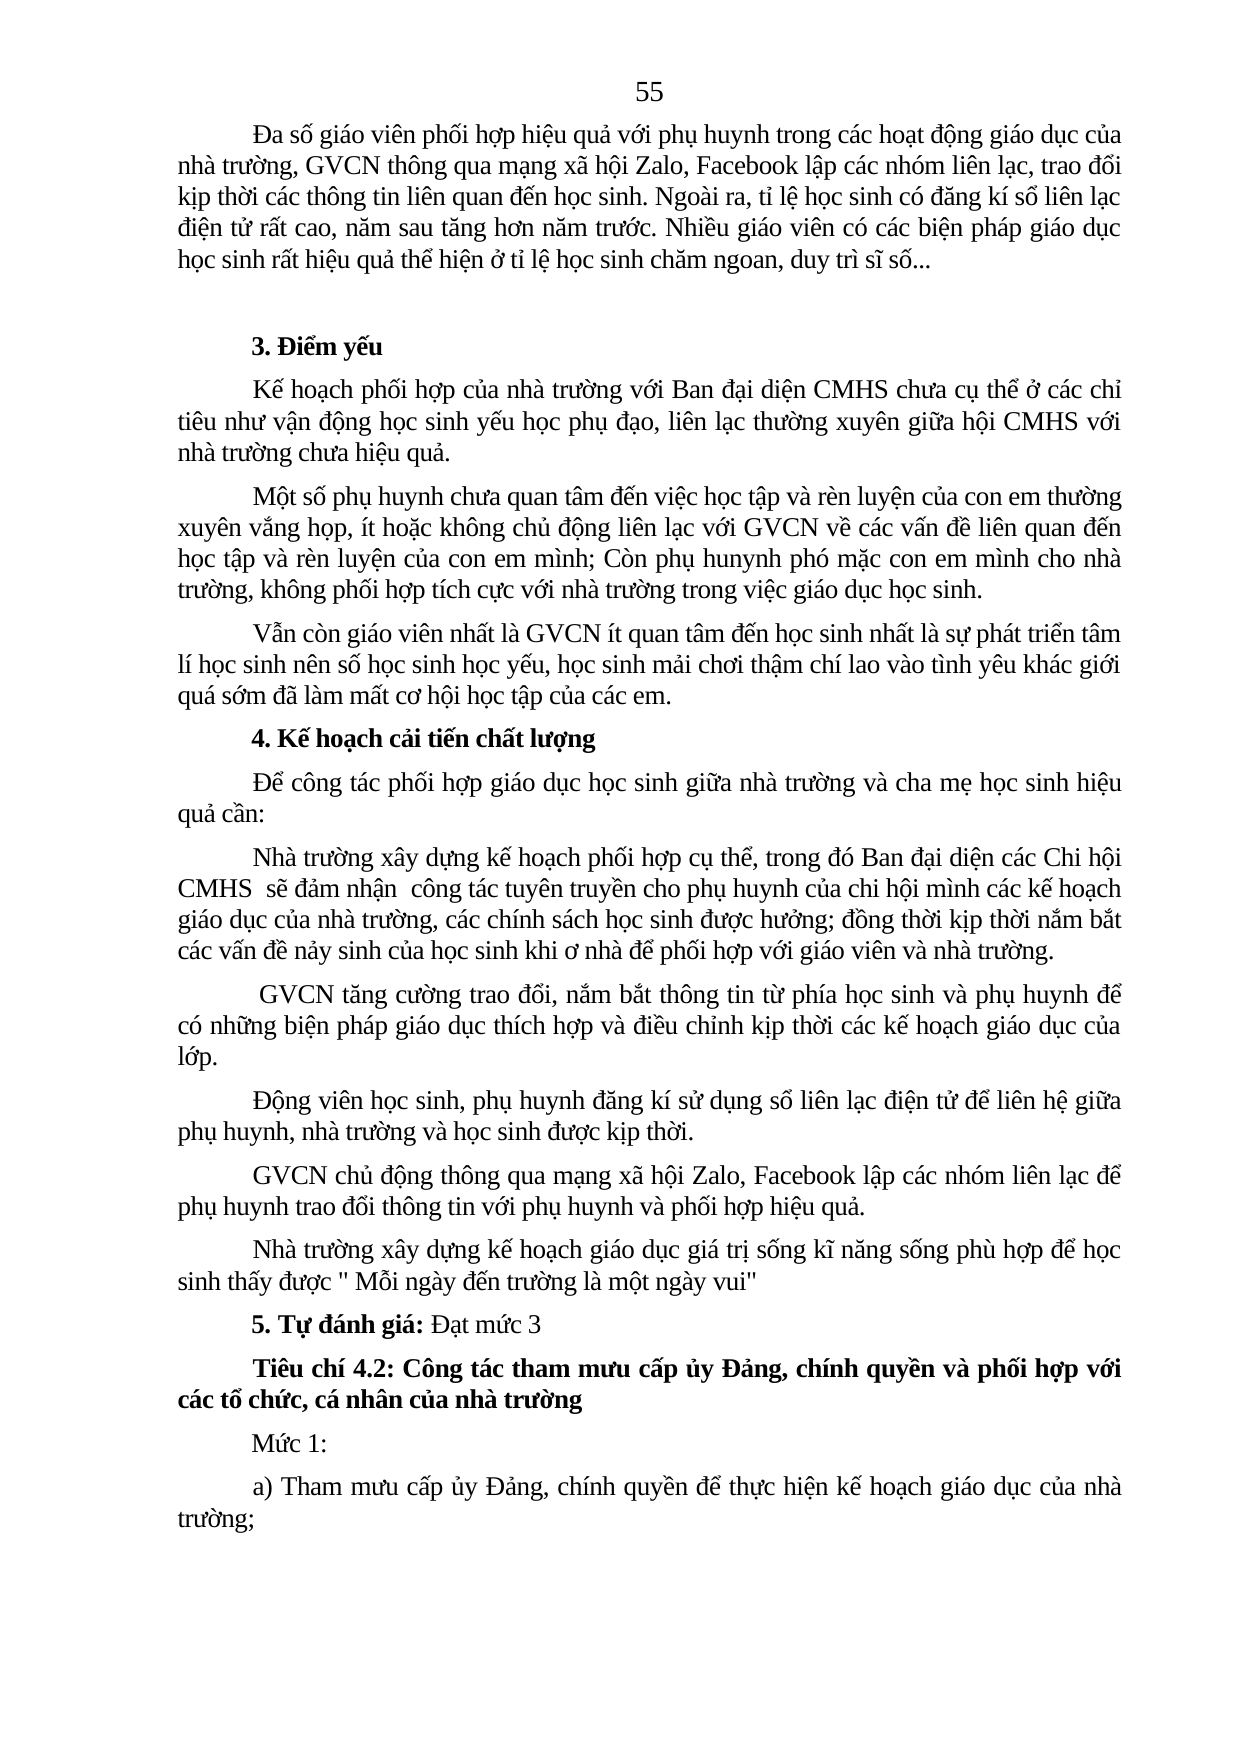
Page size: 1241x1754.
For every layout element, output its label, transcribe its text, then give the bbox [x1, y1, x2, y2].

text Nhà trường xây dựng kế hoạch giáo dục giá trị sống kĩ năng sống phù hợp để học sinh thấy được " Mỗi ngày đến trường là một ngày vui" [177, 1234, 1122, 1296]
text a) Tham mưu cấp ủy Đảng, chính quyền để thực hiện kế hoạch giáo dục của nhà trường; [177, 1471, 1122, 1533]
title Tiêu chí 4.2: Công tác tham mưu cấp ủy Đảng, chính quyền và phối hợp với các tổ chức, cá nhân của nhà trường [177, 1352, 1122, 1414]
text 3. Điểm yếu [177, 330, 1122, 361]
text 5. Tự đánh giá: Đạt mức 3 [177, 1308, 1122, 1339]
text Động viên học sinh, phụ huynh đăng kí sử dụng sổ liên lạc điện tử để liên hệ giữa phụ huynh, nhà trường và học sinh được kịp thời. [177, 1084, 1122, 1146]
text Đa số giáo viên phối hợp hiệu quả với phụ huynh trong các hoạt động giáo dục của nhà trường, GVCN thông qua mạng xã hội Zalo, Facebook lập các nhóm liên lạc, trao đổi kịp thời các thông tin liên quan đến học sinh. Ngoài ra, tỉ lệ học sinh có đăng kí sổ liên lạc điện tử rất cao, năm sau tăng hơn năm trước. Nhiều giáo viên có các biện pháp giáo dục học sinh rất hiệu quả thể hiện ở tỉ lệ học sinh chăm ngoan, duy trì sĩ số... [177, 118, 1122, 274]
text Một số phụ huynh chưa quan tâm đến việc học tập và rèn luyện của con em thường xuyên vắng họp, ít hoặc không chủ động liên lạc với GVCN về các vấn đề liên quan đến học tập và rèn luyện của con em mình; Còn phụ hunynh phó mặc con em mình cho nhà trường, không phối hợp tích cực với nhà trường trong việc giáo dục học sinh. [177, 479, 1122, 604]
text GVCN tăng cường trao đổi, nắm bắt thông tin từ phía học sinh và phụ huynh để có những biện pháp giáo dục thích hợp và điều chỉnh kịp thời các kế hoạch giáo dục của lớp. [177, 978, 1122, 1072]
text Kế hoạch phối hợp của nhà trường với Ban đại diện CMHS chưa cụ thể ở các chỉ tiêu như vận động học sinh yếu học phụ đạo, liên lạc thường xuyên giữa hội CMHS với nhà trường chưa hiệu quả. [177, 374, 1122, 467]
text Vẫn còn giáo viên nhất là GVCN ít quan tâm đến học sinh nhất là sự phát triển tâm lí học sinh nên số học sinh học yếu, học sinh mải chơi thậm chí lao vào tình yêu khác giới quá sớm đã làm mất cơ hội học tập của các em. [177, 617, 1122, 710]
text 4. Kế hoạch cải tiến chất lượng [177, 723, 1122, 754]
text Nhà trường xây dựng kế hoạch phối hợp cụ thể, trong đó Ban đại diện các Chi hội CMHS sẽ đảm nhận công tác tuyên truyền cho phụ huynh của chi hội mình các kế hoạch giáo dục của nhà trường, các chính sách học sinh được hưởng; đồng thời kịp thời nắm bắt các vấn đề nảy sinh của học sinh khi ơ nhà để phối hợp với giáo viên và nhà trường. [177, 841, 1122, 966]
text Để công tác phối hợp giáo dục học sinh giữa nhà trường và cha mẹ học sinh hiệu quả cần: [177, 766, 1122, 828]
text GVCN chủ động thông qua mạng xã hội Zalo, Facebook lập các nhóm liên lạc để phụ huynh trao đổi thông tin với phụ huynh và phối hợp hiệu quả. [177, 1159, 1122, 1221]
text Mức 1: [177, 1427, 1122, 1458]
